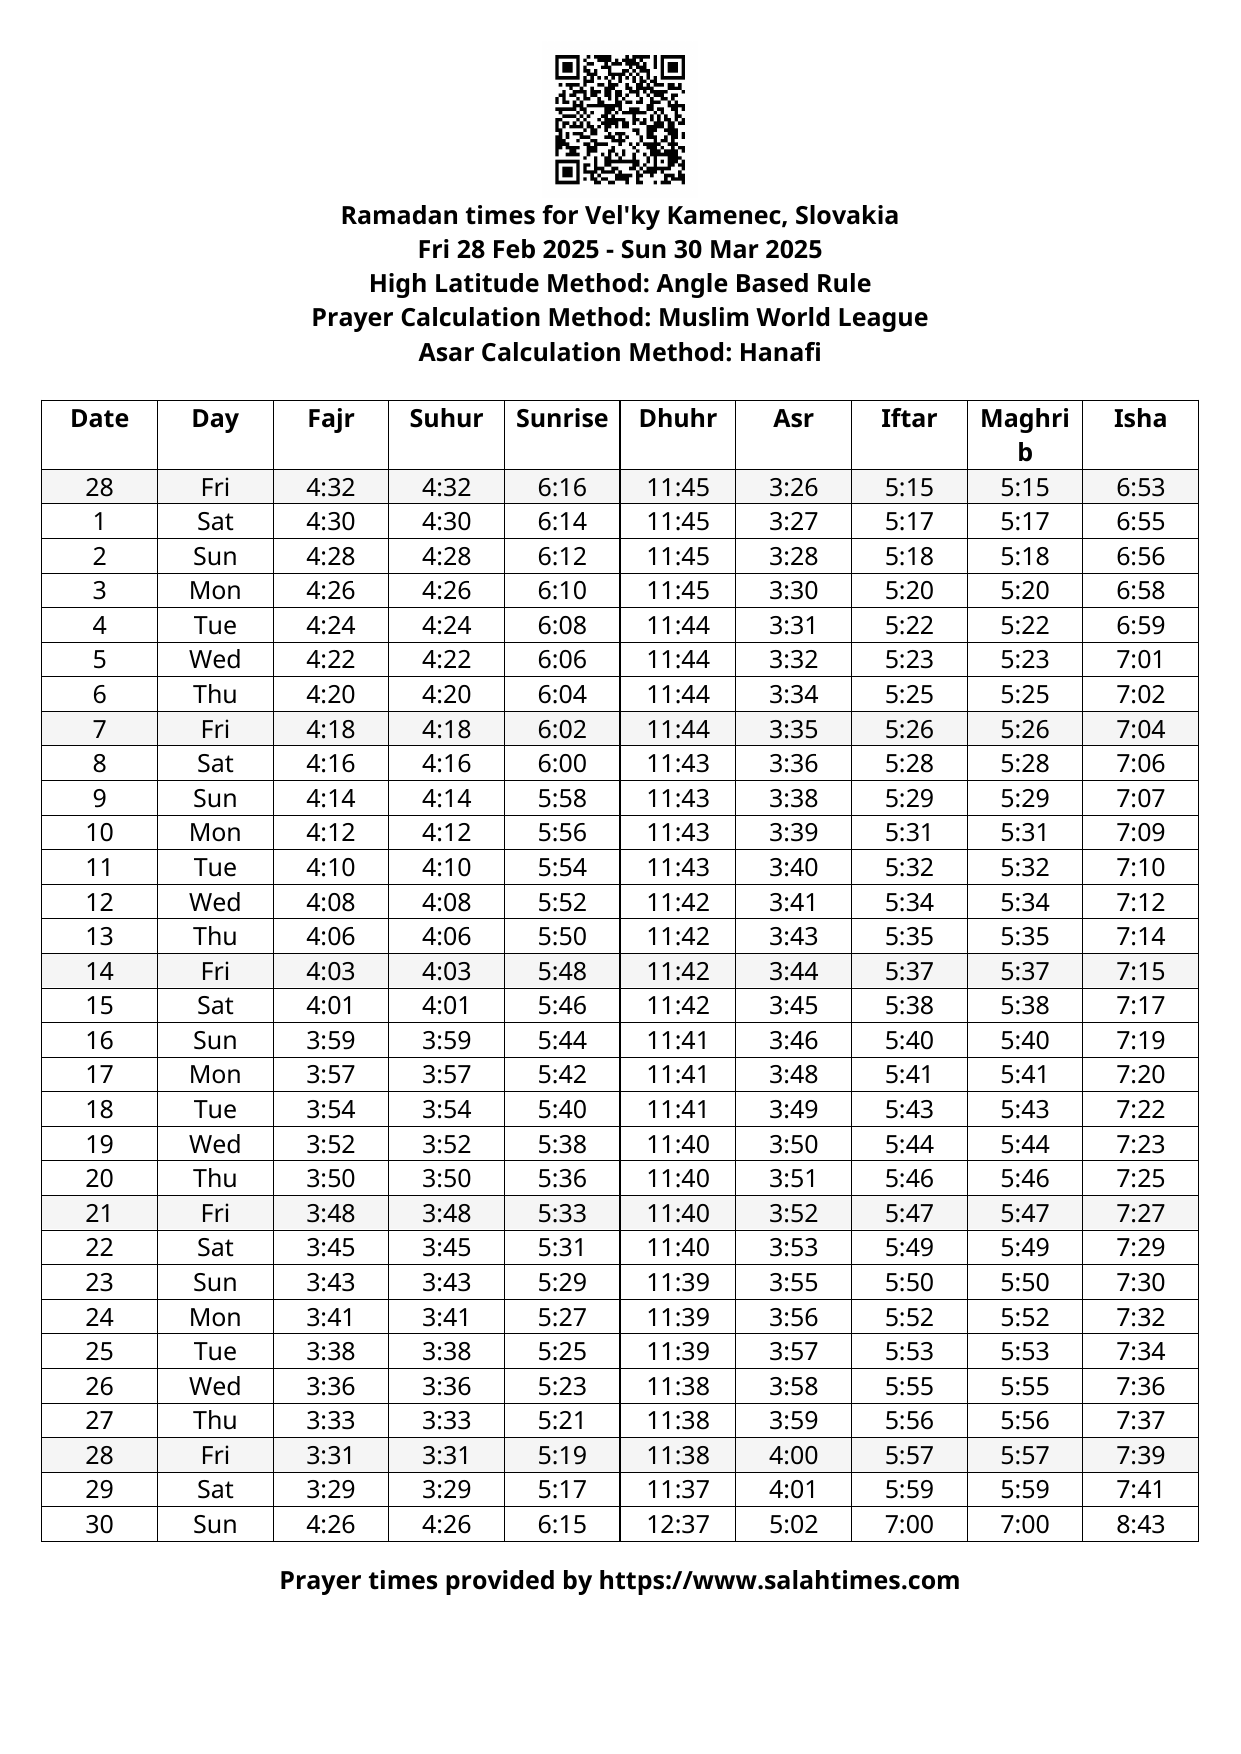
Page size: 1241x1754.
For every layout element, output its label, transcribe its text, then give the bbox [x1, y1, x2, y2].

table_cell 5:23 [968, 643, 1082, 676]
table_cell 5:46 [968, 1161, 1082, 1195]
table_cell Wed [158, 1127, 273, 1160]
table_cell 5:52 [505, 885, 619, 918]
table_cell Sun [158, 539, 273, 572]
table_cell Tue [158, 1092, 273, 1126]
table_cell 7:00 [968, 1507, 1082, 1541]
table_cell 7:23 [1083, 1127, 1198, 1160]
table_cell 7:12 [1083, 885, 1198, 918]
table_cell 4:01 [389, 989, 504, 1022]
table_cell 7:09 [1083, 816, 1198, 849]
table_cell 5:17 [968, 504, 1082, 538]
table_cell 6:53 [1083, 470, 1198, 503]
table_cell 6:16 [505, 470, 619, 503]
table_cell 16 [42, 1023, 157, 1057]
table_cell 5:28 [968, 746, 1082, 780]
table_header Suhur [389, 401, 504, 469]
table_cell 22 [42, 1231, 157, 1264]
table_cell 4:12 [274, 816, 388, 849]
table_cell 5:37 [968, 954, 1082, 987]
table_cell 3:43 [736, 919, 851, 953]
table_cell 7:19 [1083, 1023, 1198, 1057]
table_cell 4:32 [274, 470, 388, 503]
table_cell 23 [42, 1265, 157, 1299]
table_cell 11:38 [621, 1438, 735, 1472]
table_cell 5:26 [852, 712, 967, 745]
table_cell 5:41 [852, 1058, 967, 1091]
table_cell Fri [158, 1438, 273, 1472]
table_cell 3:31 [389, 1438, 504, 1472]
table_cell 5:49 [852, 1231, 967, 1264]
table_cell 5:35 [852, 919, 967, 953]
table_cell 3:48 [736, 1058, 851, 1091]
table_cell 3:59 [274, 1023, 388, 1057]
table_cell 5:59 [968, 1473, 1082, 1506]
table_cell 5:32 [968, 850, 1082, 884]
table_cell 3:59 [736, 1404, 851, 1437]
table_cell 3:57 [736, 1334, 851, 1368]
table_cell 3:57 [389, 1058, 504, 1091]
table_cell 6:15 [505, 1507, 619, 1541]
table_cell Thu [158, 919, 273, 953]
table_header Sunrise [505, 401, 619, 469]
table_cell 5:59 [852, 1473, 967, 1506]
table_cell 14 [42, 954, 157, 987]
table_cell Mon [158, 816, 273, 849]
table_cell 7:25 [1083, 1161, 1198, 1195]
table_cell 3:41 [274, 1300, 388, 1333]
table_cell Tue [158, 608, 273, 642]
table_cell 3:29 [274, 1473, 388, 1506]
table_cell 4:24 [389, 608, 504, 642]
table_cell 5:46 [852, 1161, 967, 1195]
table_cell 3:35 [736, 712, 851, 745]
table_cell Sat [158, 989, 273, 1022]
table_cell 3:43 [274, 1265, 388, 1299]
table_cell 5:40 [968, 1023, 1082, 1057]
table_cell 4:08 [274, 885, 388, 918]
table_cell 5:48 [505, 954, 619, 987]
table_cell 6 [42, 677, 157, 711]
table_cell 10 [42, 816, 157, 849]
table_cell 5:36 [505, 1161, 619, 1195]
table_cell 5:53 [968, 1334, 1082, 1368]
table_cell 11:39 [621, 1334, 735, 1368]
table_cell 8 [42, 746, 157, 780]
table_cell 6:08 [505, 608, 619, 642]
table_cell 4:26 [389, 1507, 504, 1541]
table_cell 4:30 [389, 504, 504, 538]
table_cell 6:10 [505, 574, 619, 607]
table_cell 3:48 [389, 1196, 504, 1229]
table_cell 5:20 [852, 574, 967, 607]
table_cell 11:41 [621, 1092, 735, 1126]
text Fri 28 Feb 2025 - Sun 30 Mar 2025 [42, 232, 1198, 266]
table_cell 4 [42, 608, 157, 642]
table_cell 5:23 [852, 643, 967, 676]
table_cell 7:32 [1083, 1300, 1198, 1333]
table_cell 5:38 [505, 1127, 619, 1160]
table_cell 5:43 [852, 1092, 967, 1126]
table_cell 5:35 [968, 919, 1082, 953]
table_cell 11:38 [621, 1369, 735, 1402]
table_cell 27 [42, 1404, 157, 1437]
table_cell 5:34 [852, 885, 967, 918]
table_cell 11:44 [621, 712, 735, 745]
table_cell 21 [42, 1196, 157, 1229]
table_cell 5:37 [852, 954, 967, 987]
table_cell 5:34 [968, 885, 1082, 918]
table_cell 4:26 [274, 1507, 388, 1541]
table_cell 5:52 [852, 1300, 967, 1333]
table_cell 5:18 [968, 539, 1082, 572]
table_cell 3:36 [274, 1369, 388, 1402]
table_cell 3:52 [274, 1127, 388, 1160]
table_cell 4:12 [389, 816, 504, 849]
table_cell 3:45 [274, 1231, 388, 1264]
table_cell 5:28 [852, 746, 967, 780]
table_cell 4:14 [274, 781, 388, 814]
table_cell 5:27 [505, 1300, 619, 1333]
table_cell 4:22 [389, 643, 504, 676]
table_cell Fri [158, 1196, 273, 1229]
table_cell Tue [158, 850, 273, 884]
table_cell 7:30 [1083, 1265, 1198, 1299]
table_cell 25 [42, 1334, 157, 1368]
table_cell 30 [42, 1507, 157, 1541]
table_cell 6:14 [505, 504, 619, 538]
table_cell 3:31 [736, 608, 851, 642]
table_cell 5:17 [505, 1473, 619, 1506]
table_cell 11:39 [621, 1265, 735, 1299]
table_cell 7:01 [1083, 643, 1198, 676]
table_cell 4:03 [389, 954, 504, 987]
table_cell 7:27 [1083, 1196, 1198, 1229]
table_cell 3:29 [389, 1473, 504, 1506]
table_cell 5:40 [505, 1092, 619, 1126]
table_cell 5:55 [852, 1369, 967, 1402]
table_cell 11:43 [621, 850, 735, 884]
table_cell 3:45 [389, 1231, 504, 1264]
table_cell 3:38 [274, 1334, 388, 1368]
table_cell 11:39 [621, 1300, 735, 1333]
table_cell 5:15 [852, 470, 967, 503]
table_cell 11:40 [621, 1231, 735, 1264]
table_cell 6:06 [505, 643, 619, 676]
table_cell 29 [42, 1473, 157, 1506]
table_cell 5:23 [505, 1369, 619, 1402]
table_cell 11:42 [621, 989, 735, 1022]
table_cell 5:32 [852, 850, 967, 884]
table_cell 7:04 [1083, 712, 1198, 745]
table_cell 9 [42, 781, 157, 814]
table_cell 3:33 [274, 1404, 388, 1437]
table_cell 5:49 [968, 1231, 1082, 1264]
table_cell 3:45 [736, 989, 851, 1022]
table_cell Fri [158, 954, 273, 987]
table_cell 3:44 [736, 954, 851, 987]
table_cell 6:00 [505, 746, 619, 780]
table_cell 5:22 [968, 608, 1082, 642]
table_cell 3:48 [274, 1196, 388, 1229]
table_cell 5:15 [968, 470, 1082, 503]
table_cell Thu [158, 677, 273, 711]
table_cell 7:37 [1083, 1404, 1198, 1437]
table_cell 3:46 [736, 1023, 851, 1057]
table_cell 3:28 [736, 539, 851, 572]
table_cell 11:40 [621, 1161, 735, 1195]
table_cell 5:47 [852, 1196, 967, 1229]
table_cell 3:40 [736, 850, 851, 884]
table_cell 7:07 [1083, 781, 1198, 814]
table_cell 5:33 [505, 1196, 619, 1229]
table_cell Thu [158, 1404, 273, 1437]
table_cell Sat [158, 746, 273, 780]
table_cell 11:37 [621, 1473, 735, 1506]
table_header Fajr [274, 401, 388, 469]
table_cell 3:54 [274, 1092, 388, 1126]
table_cell 3:38 [389, 1334, 504, 1368]
table_cell 11:45 [621, 470, 735, 503]
table_cell 5:44 [505, 1023, 619, 1057]
table_cell 7:14 [1083, 919, 1198, 953]
table_cell 4:16 [389, 746, 504, 780]
table_cell 5:56 [968, 1404, 1082, 1437]
table_cell 5 [42, 643, 157, 676]
table_cell 7:20 [1083, 1058, 1198, 1091]
table_cell 5:19 [505, 1438, 619, 1472]
table_cell 3:57 [274, 1058, 388, 1091]
table_cell 3:58 [736, 1369, 851, 1402]
table_cell 4:16 [274, 746, 388, 780]
table_cell Wed [158, 643, 273, 676]
table_cell 4:06 [274, 919, 388, 953]
table_cell 3:59 [389, 1023, 504, 1057]
table_cell 4:28 [274, 539, 388, 572]
table_cell 3:38 [736, 781, 851, 814]
table_header Dhuhr [621, 401, 735, 469]
table_cell 3:55 [736, 1265, 851, 1299]
table_cell 11:38 [621, 1404, 735, 1437]
table_cell 11:45 [621, 504, 735, 538]
table_cell 11:45 [621, 574, 735, 607]
table_cell 8:43 [1083, 1507, 1198, 1541]
table_cell 5:44 [968, 1127, 1082, 1160]
table_header Iftar [852, 401, 967, 469]
table_cell 4:06 [389, 919, 504, 953]
table_cell 4:10 [274, 850, 388, 884]
text Ramadan times for Vel'ky Kamenec, Slovakia [42, 198, 1198, 232]
table_cell 5:54 [505, 850, 619, 884]
table_cell 3:56 [736, 1300, 851, 1333]
table_cell 7:36 [1083, 1369, 1198, 1402]
text Asar Calculation Method: Hanafi [42, 334, 1198, 368]
table_cell 3:41 [736, 885, 851, 918]
table_cell 5:18 [852, 539, 967, 572]
table_cell 4:22 [274, 643, 388, 676]
table_cell Fri [158, 470, 273, 503]
table_cell 3:49 [736, 1092, 851, 1126]
picture [542, 41, 699, 198]
table_cell 11:41 [621, 1023, 735, 1057]
table_cell 11:42 [621, 954, 735, 987]
table_cell 3:41 [389, 1300, 504, 1333]
table_cell 11:44 [621, 677, 735, 711]
table_cell 7:06 [1083, 746, 1198, 780]
text High Latitude Method: Angle Based Rule [42, 266, 1198, 300]
table_cell 5:21 [505, 1404, 619, 1437]
table_cell 3:36 [389, 1369, 504, 1402]
table_cell Sun [158, 1507, 273, 1541]
table_cell 1 [42, 504, 157, 538]
table_cell 5:55 [968, 1369, 1082, 1402]
table_cell Mon [158, 1300, 273, 1333]
table_cell 18 [42, 1092, 157, 1126]
table_cell 12:37 [621, 1507, 735, 1541]
table_cell 3:34 [736, 677, 851, 711]
table_cell 24 [42, 1300, 157, 1333]
table_cell 7:10 [1083, 850, 1198, 884]
table_cell 4:20 [274, 677, 388, 711]
table_cell 11:42 [621, 919, 735, 953]
table_cell 3:53 [736, 1231, 851, 1264]
table_cell Wed [158, 885, 273, 918]
table_cell Thu [158, 1161, 273, 1195]
table_cell 3:27 [736, 504, 851, 538]
table_cell 5:41 [968, 1058, 1082, 1091]
table_cell 26 [42, 1369, 157, 1402]
table_cell 20 [42, 1161, 157, 1195]
table_cell 5:42 [505, 1058, 619, 1091]
table_cell 5:22 [852, 608, 967, 642]
table_cell 5:31 [968, 816, 1082, 849]
table_cell 5:53 [852, 1334, 967, 1368]
table_cell 5:57 [968, 1438, 1082, 1472]
table_cell 4:32 [389, 470, 504, 503]
table_cell 5:29 [852, 781, 967, 814]
table_cell Tue [158, 1334, 273, 1368]
table_cell 11:43 [621, 746, 735, 780]
table_cell 4:26 [274, 574, 388, 607]
table_cell 4:03 [274, 954, 388, 987]
table_cell 7:00 [852, 1507, 967, 1541]
table_cell 3:32 [736, 643, 851, 676]
table_cell 17 [42, 1058, 157, 1091]
text Prayer times provided by https://www.salahtimes.com [42, 1563, 1198, 1597]
table_cell 5:58 [505, 781, 619, 814]
table_cell 7:34 [1083, 1334, 1198, 1368]
table_cell 3:50 [389, 1161, 504, 1195]
table_cell 5:26 [968, 712, 1082, 745]
table_cell 5:47 [968, 1196, 1082, 1229]
table_cell Sat [158, 1231, 273, 1264]
table_cell 5:46 [505, 989, 619, 1022]
table_cell 5:02 [736, 1507, 851, 1541]
table_cell 4:28 [389, 539, 504, 572]
text Prayer Calculation Method: Muslim World League [42, 300, 1198, 334]
table_cell 5:50 [968, 1265, 1082, 1299]
table_cell 5:56 [852, 1404, 967, 1437]
table_cell 15 [42, 989, 157, 1022]
table_cell 4:00 [736, 1438, 851, 1472]
table_cell 5:50 [505, 919, 619, 953]
table_cell 5:31 [852, 816, 967, 849]
table_cell 5:44 [852, 1127, 967, 1160]
table_cell 6:02 [505, 712, 619, 745]
table_cell 11:43 [621, 781, 735, 814]
table_cell 5:31 [505, 1231, 619, 1264]
table_cell Sun [158, 1023, 273, 1057]
table_cell 2 [42, 539, 157, 572]
table_cell Sat [158, 504, 273, 538]
table_cell 11:40 [621, 1127, 735, 1160]
table_cell 28 [42, 1438, 157, 1472]
table_cell 3 [42, 574, 157, 607]
table_cell 5:25 [505, 1334, 619, 1368]
table_cell 5:38 [852, 989, 967, 1022]
table_cell 3:52 [736, 1196, 851, 1229]
table_cell 5:20 [968, 574, 1082, 607]
table_cell Mon [158, 1058, 273, 1091]
table_cell 3:50 [736, 1127, 851, 1160]
table_header Maghrib [968, 401, 1082, 469]
table_cell 4:10 [389, 850, 504, 884]
table_cell Sat [158, 1473, 273, 1506]
table_cell 5:50 [852, 1265, 967, 1299]
table_header Isha [1083, 401, 1198, 469]
table_cell 5:52 [968, 1300, 1082, 1333]
table_cell 4:01 [274, 989, 388, 1022]
table_cell 5:38 [968, 989, 1082, 1022]
table_cell 4:01 [736, 1473, 851, 1506]
table_cell 5:40 [852, 1023, 967, 1057]
table_cell 3:33 [389, 1404, 504, 1437]
table_cell 6:59 [1083, 608, 1198, 642]
table_cell 11:45 [621, 539, 735, 572]
table_cell 5:25 [968, 677, 1082, 711]
table_cell 4:08 [389, 885, 504, 918]
table_cell 4:26 [389, 574, 504, 607]
table_cell 5:29 [968, 781, 1082, 814]
table_header Day [158, 401, 273, 469]
table_cell Wed [158, 1369, 273, 1402]
table_cell 3:54 [389, 1092, 504, 1126]
table_cell 7:02 [1083, 677, 1198, 711]
table_cell Fri [158, 712, 273, 745]
table_cell 7:29 [1083, 1231, 1198, 1264]
table_cell 4:18 [274, 712, 388, 745]
table_cell 3:52 [389, 1127, 504, 1160]
table_cell 5:57 [852, 1438, 967, 1472]
table_cell Mon [158, 574, 273, 607]
table_cell 11:42 [621, 885, 735, 918]
table_cell 3:51 [736, 1161, 851, 1195]
table_cell 4:20 [389, 677, 504, 711]
table_cell 13 [42, 919, 157, 953]
table_cell 3:50 [274, 1161, 388, 1195]
table_cell 3:39 [736, 816, 851, 849]
table_cell Sun [158, 1265, 273, 1299]
table_cell 6:04 [505, 677, 619, 711]
table_cell 3:31 [274, 1438, 388, 1472]
table_cell 6:55 [1083, 504, 1198, 538]
table_cell 4:24 [274, 608, 388, 642]
table_cell 3:43 [389, 1265, 504, 1299]
table_cell 12 [42, 885, 157, 918]
table_cell 11:43 [621, 816, 735, 849]
table_cell 11:44 [621, 643, 735, 676]
table_cell 5:43 [968, 1092, 1082, 1126]
table_cell 3:26 [736, 470, 851, 503]
table_cell 11:44 [621, 608, 735, 642]
table_cell 7:41 [1083, 1473, 1198, 1506]
table_cell 6:56 [1083, 539, 1198, 572]
table_cell 7:15 [1083, 954, 1198, 987]
table_cell 5:17 [852, 504, 967, 538]
table_cell 4:18 [389, 712, 504, 745]
table_cell 7:39 [1083, 1438, 1198, 1472]
table_cell 5:56 [505, 816, 619, 849]
table_cell 6:12 [505, 539, 619, 572]
table_cell 11:41 [621, 1058, 735, 1091]
table_cell 5:29 [505, 1265, 619, 1299]
table_cell 11 [42, 850, 157, 884]
table_cell 4:14 [389, 781, 504, 814]
table_cell 6:58 [1083, 574, 1198, 607]
table_cell 7 [42, 712, 157, 745]
table_cell 11:40 [621, 1196, 735, 1229]
table_cell 7:17 [1083, 989, 1198, 1022]
table_cell Sun [158, 781, 273, 814]
table_cell 3:36 [736, 746, 851, 780]
table_cell 4:30 [274, 504, 388, 538]
table_header Asr [736, 401, 851, 469]
table_cell 7:22 [1083, 1092, 1198, 1126]
table_cell 3:30 [736, 574, 851, 607]
table_cell 28 [42, 470, 157, 503]
table_cell 19 [42, 1127, 157, 1160]
table_cell 5:25 [852, 677, 967, 711]
table_header Date [42, 401, 157, 469]
